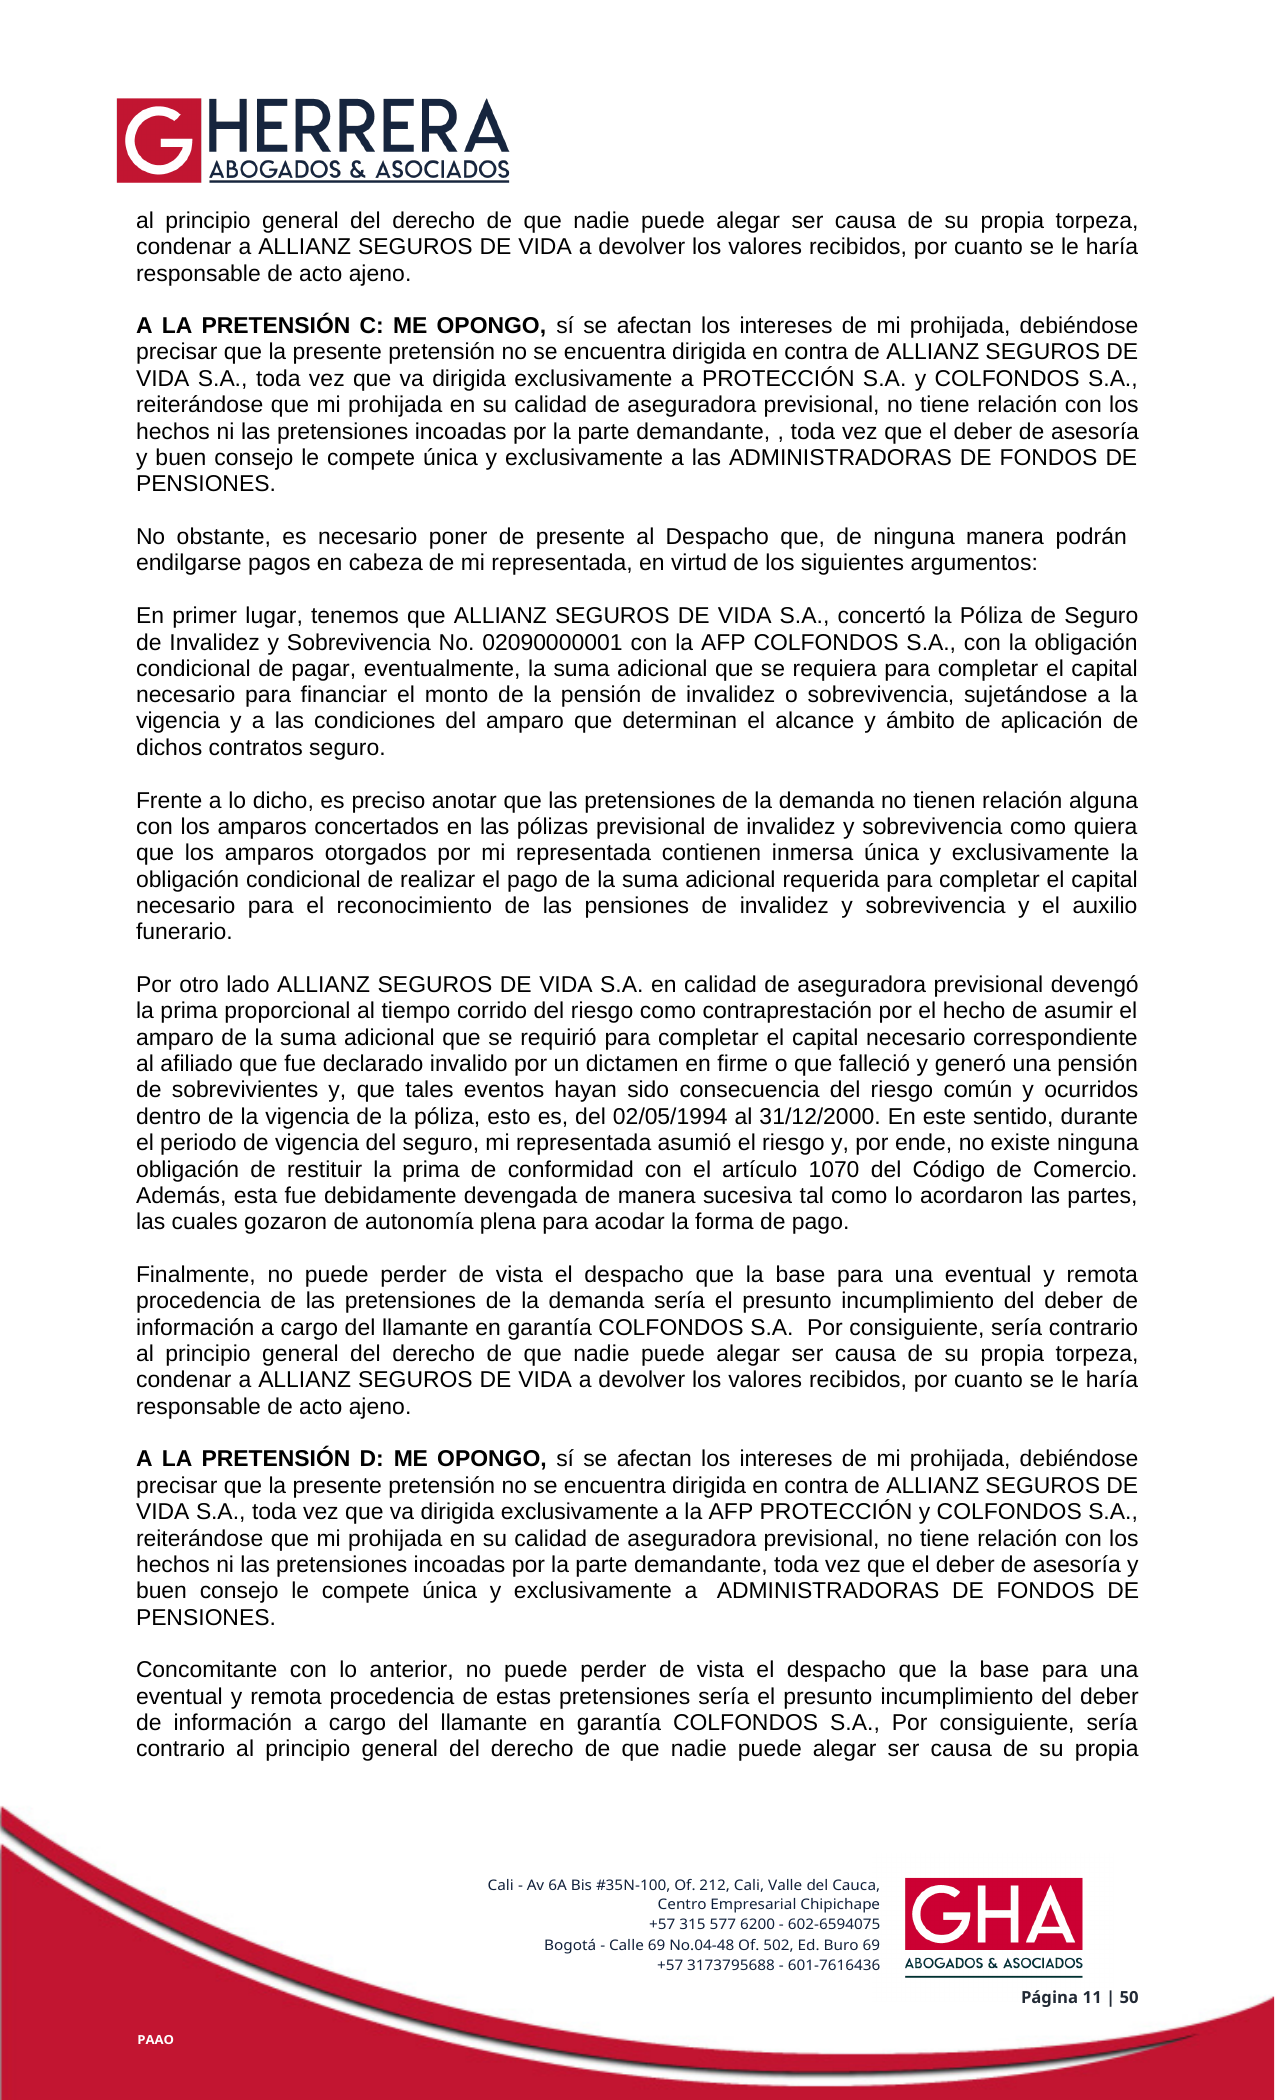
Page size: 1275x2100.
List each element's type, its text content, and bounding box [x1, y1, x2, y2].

text No obstante, es necesario poner de presente al Despacho que, de ninguna manera podrán endilgarse pagos en cabeza de mi representada, en virtud de los siguientes argumentos: [136, 523, 1128, 576]
picture [96, 75, 529, 206]
text A LA PRETENSIÓN D: ME OPONGO, sí se afectan los intereses de mi prohijada, debiéndose precisar que la presente pretensión no se encuentra dirigida en contra de ALLIANZ SEGUROS DE VIDA S.A., toda vez que va dirigida exclusivamente a la AFP PROTECCIÓN y COLFONDOS S.A., reiterándose que mi prohijada en su calidad de aseguradora previsional, no tiene relación con los hechos ni las pretensiones incoadas por la parte demandante, toda vez que el deber de asesoría y buen consejo le compete única y exclusivamente a ADMINISTRADORAS DE FONDOS DE PENSIONES. [136, 1445, 1139, 1630]
picture [0, 1793, 1275, 2100]
text A LA PRETENSIÓN C: ME OPONGO, sí se afectan los intereses de mi prohijada, debiéndose precisar que la presente pretensión no se encuentra dirigida en contra de ALLIANZ SEGUROS DE VIDA S.A., toda vez que va dirigida exclusivamente a PROTECCIÓN S.A. y COLFONDOS S.A., reiterándose que mi prohijada en su calidad de aseguradora previsional, no tiene relación con los hechos ni las pretensiones incoadas por la parte demandante, , toda vez que el deber de asesoría y buen consejo le compete única y exclusivamente a las ADMINISTRADORAS DE FONDOS DE PENSIONES. [136, 418, 1139, 497]
text Por otro lado ALLIANZ SEGUROS DE VIDA S.A. en calidad de aseguradora previsional devengó la prima proporcional al tiempo corrido del riesgo como contraprestación por el hecho de asumir el amparo de la suma adicional que se requirió para completar el capital necesario correspondiente al afiliado que fue declarado invalido por un dictamen en firme o que falleció y generó una pensión de sobrevivientes y, que tales eventos hayan sido consecuencia del riesgo común y ocurridos dentro de la vigencia de la póliza, esto es, del 02/05/1994 al 31/12/2000. En este sentido, durante el periodo de vigencia del seguro, mi representada asumió el riesgo y, por ende, no existe ninguna obligación de restituir la prima de conformidad con el artículo 1070 del Código de Comercio. Además, esta fue debidamente devengada de manera sucesiva tal como lo acordaron las partes, las cuales gozaron de autonomía plena para acodar la forma de pago. [136, 971, 1139, 1234]
text Frente a lo dicho, es preciso anotar que las pretensiones de la demanda no tienen relación alguna con los amparos concertados en las pólizas previsional de invalidez y sobrevivencia como quiera que los amparos otorgados por mi representada contienen inmersa única y exclusivamente la obligación condicional de realizar el pago de la suma adicional requerida para completar el capital necesario para el reconocimiento de las pensiones de invalidez y sobrevivencia y el auxilio funerario. [136, 787, 1139, 945]
text En primer lugar, tenemos que ALLIANZ SEGUROS DE VIDA S.A., concertó la Póliza de Seguro de Invalidez y Sobrevivencia No. 02090000001 con la AFP COLFONDOS S.A., con la obligación condicional de pagar, eventualmente, la suma adicional que se requiera para completar el capital necesario para financiar el monto de la pensión de invalidez o sobrevivencia, sujetándose a la vigencia y a las condiciones del amparo que determinan el alcance y ámbito de aplicación de dichos contratos seguro. [136, 602, 1139, 760]
